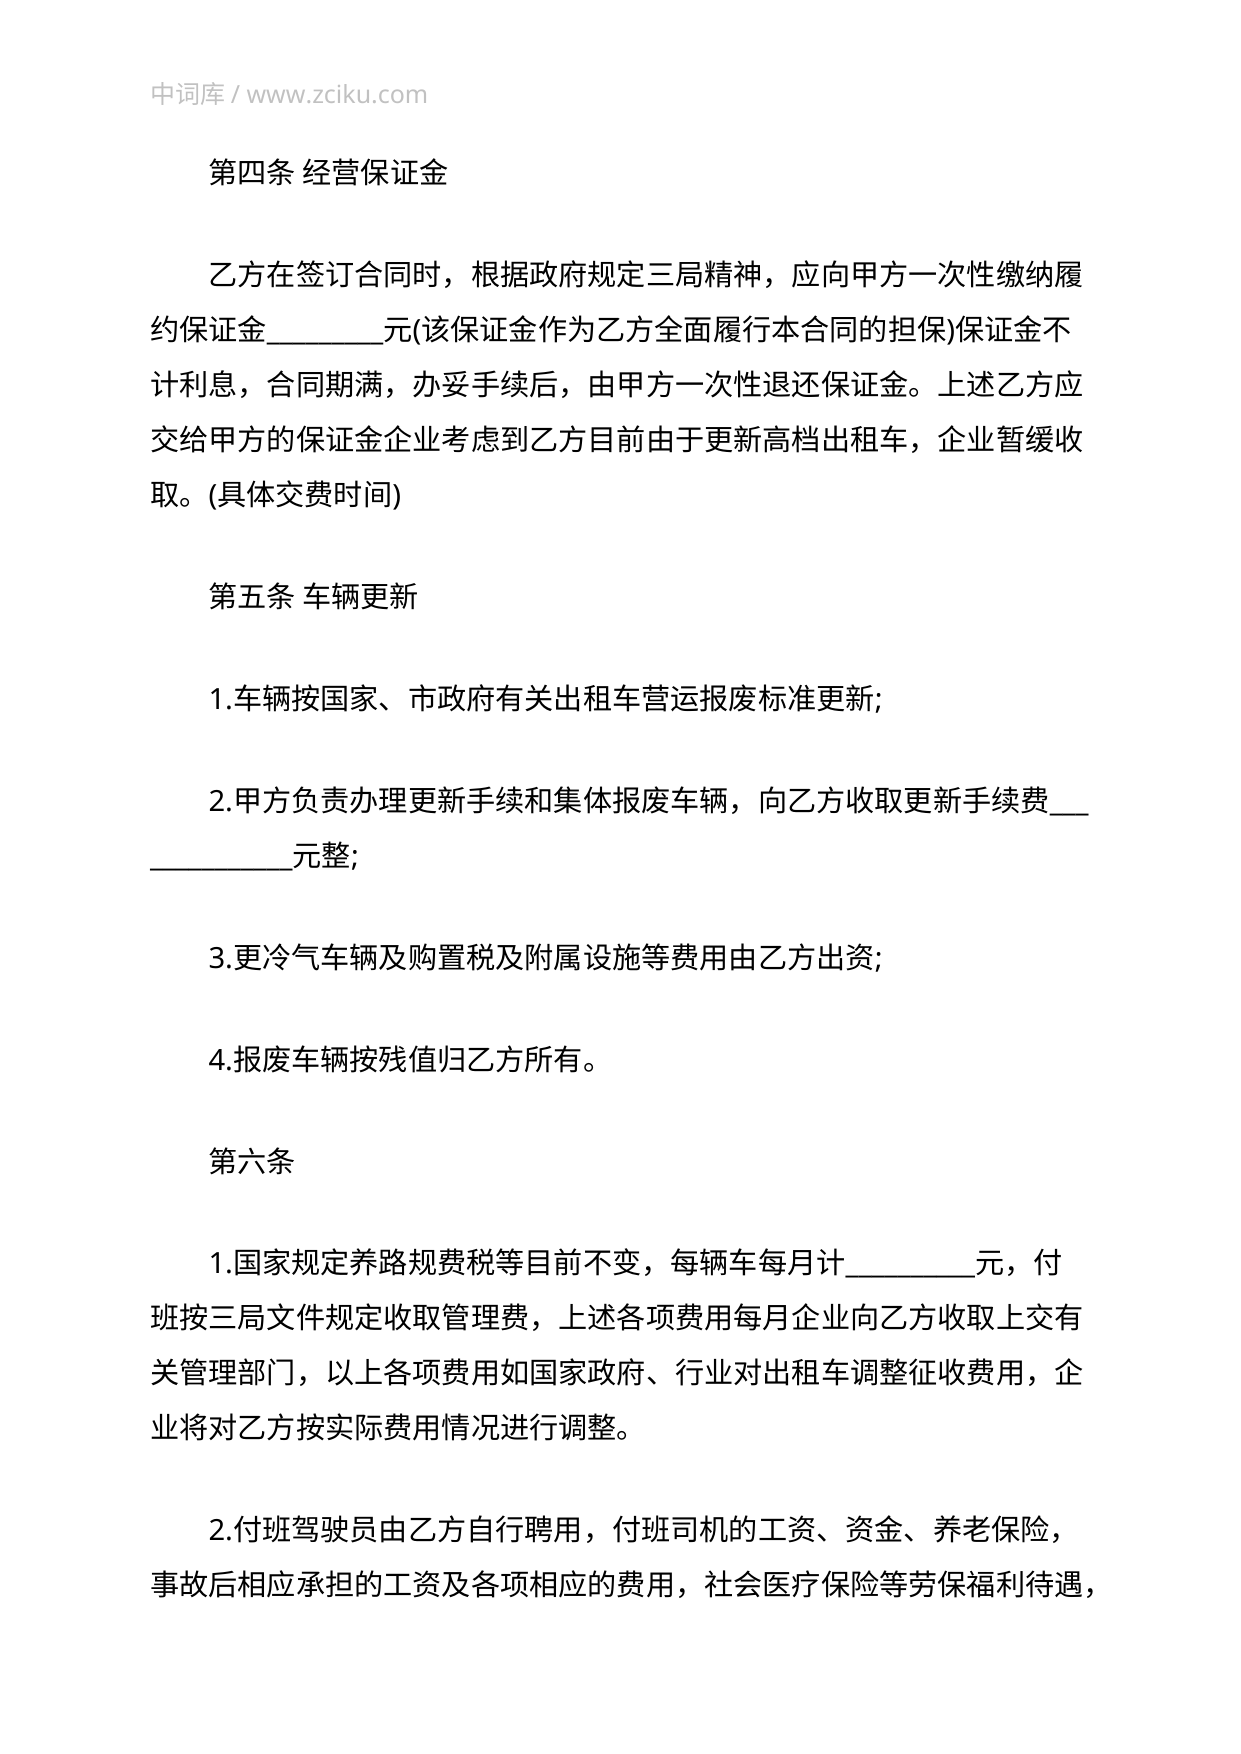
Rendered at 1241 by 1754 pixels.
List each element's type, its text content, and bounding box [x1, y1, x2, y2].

text 第四条 经营保证金 [150, 150, 1090, 192]
text 2.甲方负责办理更新手续和集体报废车辆，向乙方收取更新手续费______________元整; [150, 777, 1090, 874]
text 1.车辆按国家、市政府有关出租车营运报废标准更新; [150, 675, 1090, 718]
text 1.国家规定养路规费税等目前不变，每辆车每月计__________元，付班按三局文件规定收取管理费，上述各项费用每月企业向乙方收取上交有关管理部门，以上各项费用如国家政府、行业对出租车调整征收费用，企业将对乙方按实际费用情况进行调整。 [150, 1240, 1090, 1447]
text 3.更冷气车辆及购置税及附属设施等费用由乙方出资; [150, 934, 1090, 977]
text 4.报废车辆按残值归乙方所有。 [150, 1036, 1090, 1078]
text 乙方在签订合同时，根据政府规定三局精神，应向甲方一次性缴纳履约保证金_________元(该保证金作为乙方全面履行本合同的担保)保证金不计利息，合同期满，办妥手续后，由甲方一次性退还保证金。上述乙方应交给甲方的保证金企业考虑到乙方目前由于更新高档出租车，企业暂缓收取。(具体交费时间) [150, 252, 1090, 514]
text 第五条 车辆更新 [150, 573, 1090, 616]
text 第六条 [150, 1138, 1090, 1180]
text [150, 1506, 1090, 1604]
